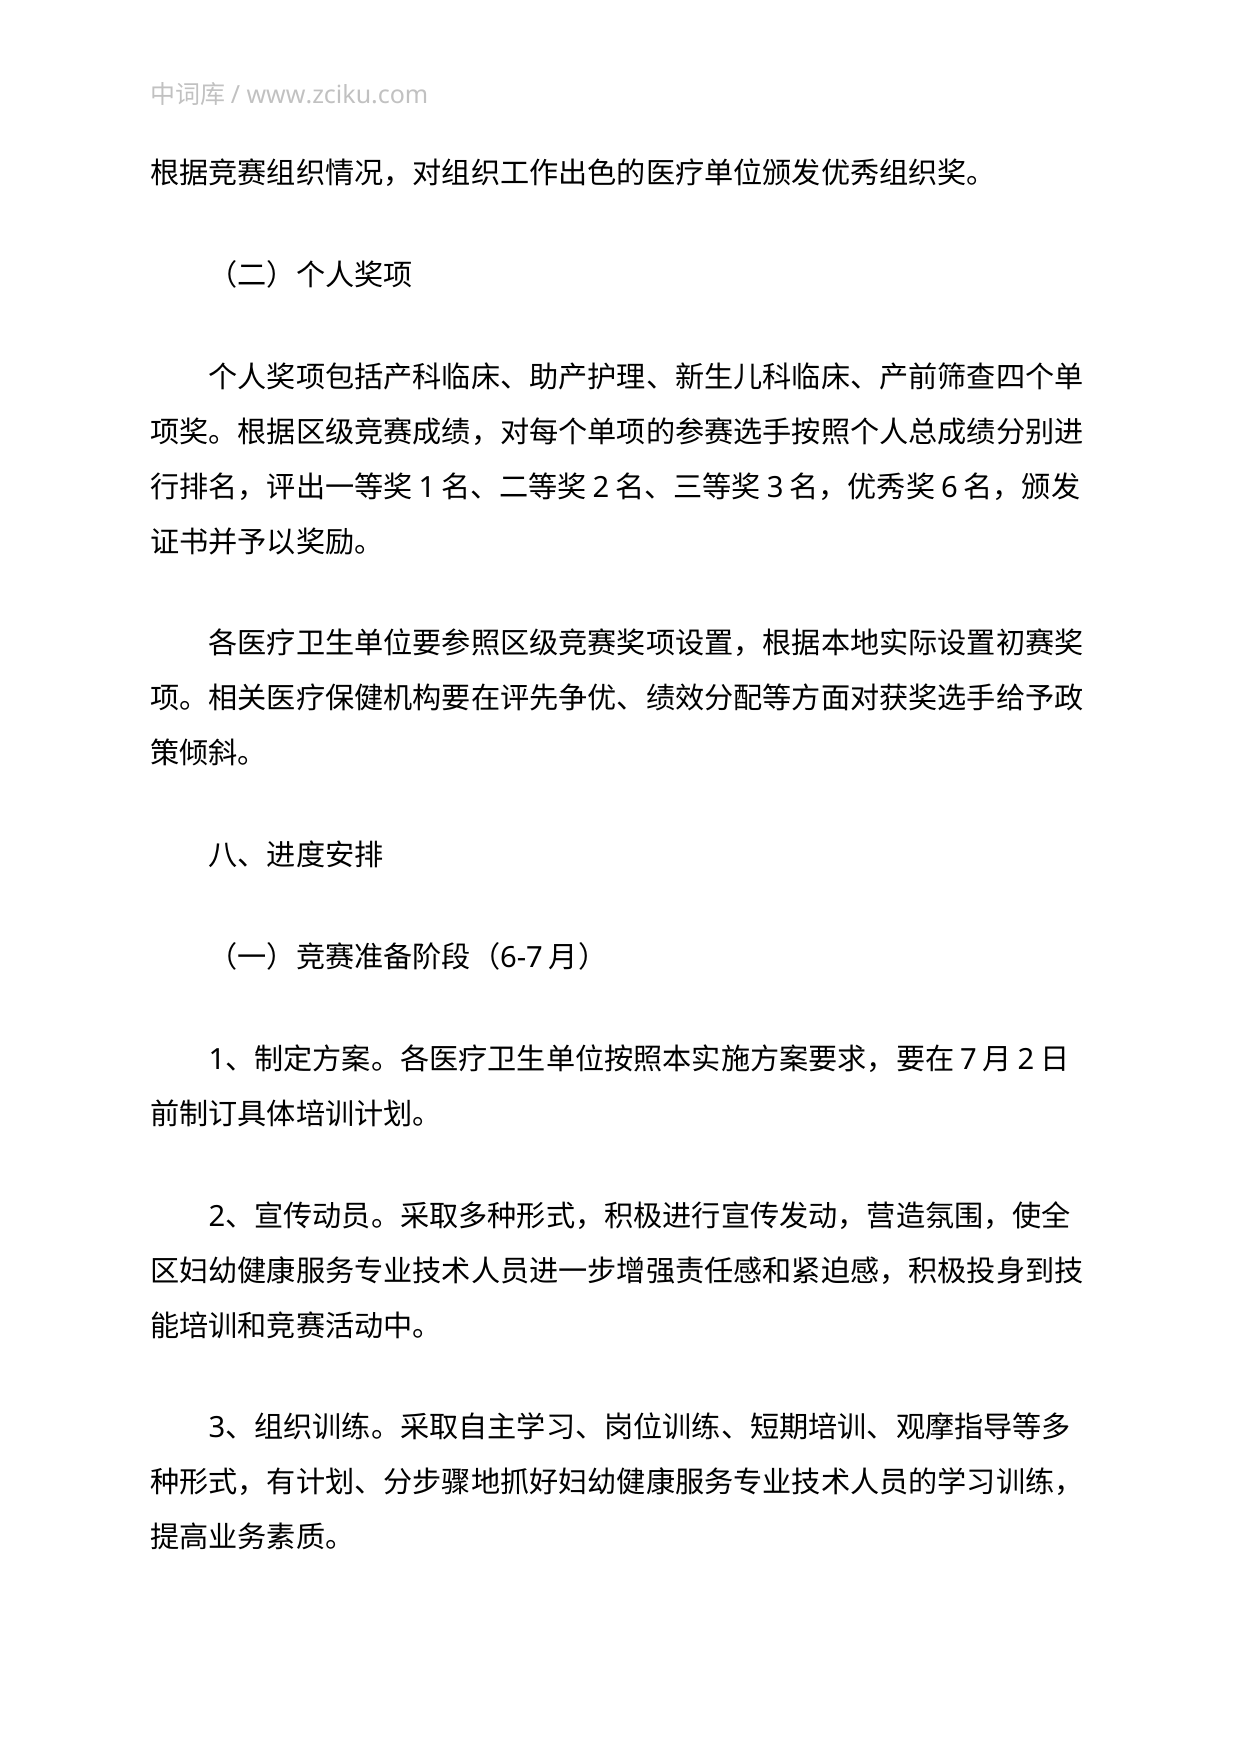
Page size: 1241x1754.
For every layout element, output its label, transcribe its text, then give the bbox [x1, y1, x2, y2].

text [150, 150, 1090, 192]
text 1、制定方案。各医疗卫生单位按照本实施方案要求，要在7月2日前制订具体培训计划。 [150, 1035, 1090, 1133]
text 八、进度安排 [150, 832, 1090, 874]
text （一）竞赛准备阶段（6-7月） [150, 933, 1090, 976]
text （二）个人奖项 [150, 252, 1090, 294]
text 2、宣传动员。采取多种形式，积极进行宣传发动，营造氛围，使全区妇幼健康服务专业技术人员进一步增强责任感和紧迫感，积极投身到技能培训和竞赛活动中。 [150, 1192, 1090, 1344]
text 3、组织训练。采取自主学习、岗位训练、短期培训、观摩指导等多种形式，有计划、分步骤地抓好妇幼健康服务专业技术人员的学习训练，提高业务素质。 [150, 1404, 1090, 1556]
text 各医疗卫生单位要参照区级竞赛奖项设置，根据本地实际设置初赛奖项。相关医疗保健机构要在评先争优、绩效分配等方面对获奖选手给予政策倾斜。 [150, 620, 1090, 772]
text 个人奖项包括产科临床、助产护理、新生儿科临床、产前筛查四个单项奖。根据区级竞赛成绩，对每个单项的参赛选手按照个人总成绩分别进行排名，评出一等奖1名、二等奖2名、三等奖3名，优秀奖6名，颁发证书并予以奖励。 [150, 353, 1090, 561]
